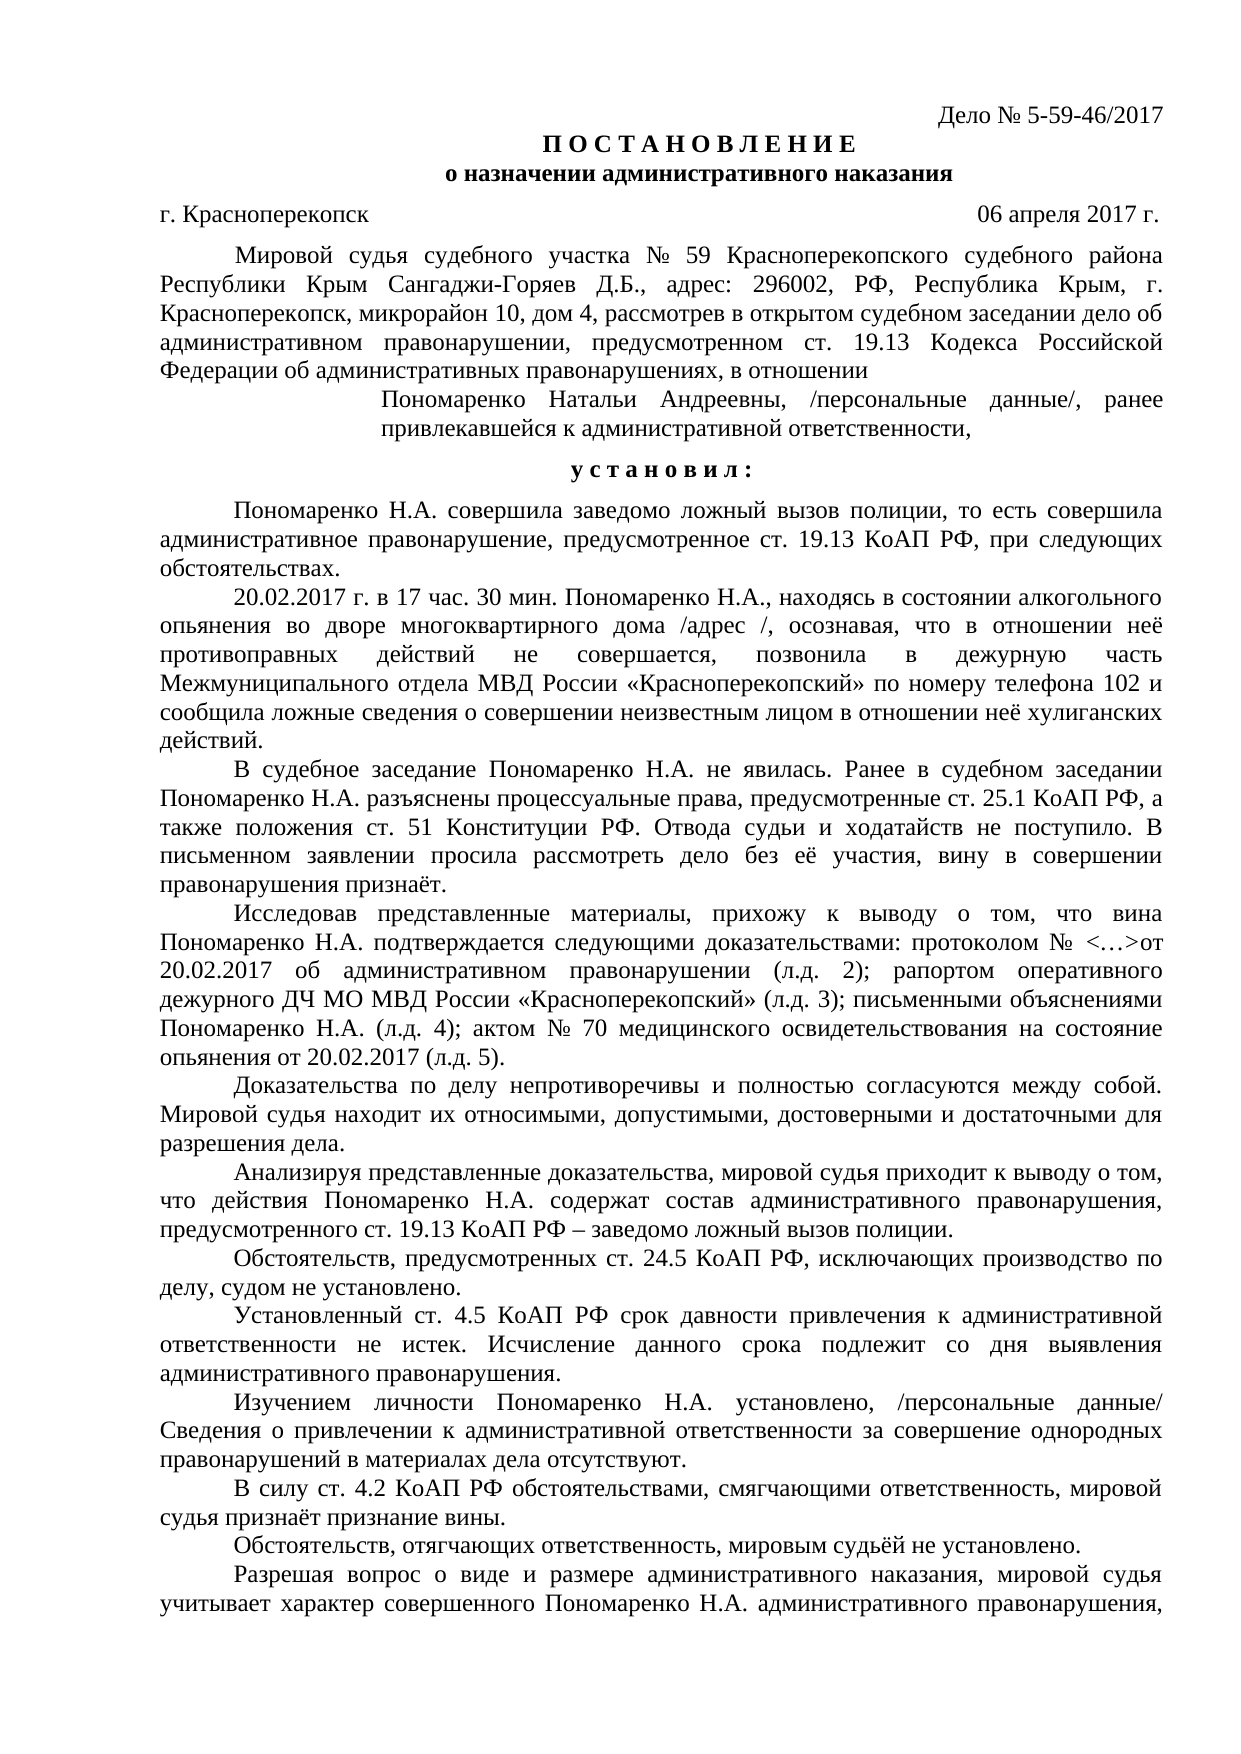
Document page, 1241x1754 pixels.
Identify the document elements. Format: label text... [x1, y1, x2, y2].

text Мировой судья судебного участка № 59 Красноперекопского судебного района Республики Крым Сангаджи-Горяев Д.Б., адрес: 296002, РФ, Республика Крым, г. Красноперекопск, микрорайон 10, дом 4, рассмотрев в открытом судебном заседании дело об административном правонарушении, предусмотренном ст. 19.13 Кодекса Российской Федерации об административных правонарушениях, в отношении [159, 240, 1163, 384]
text г. Красноперекопск 06 апреля 2017 г. [159, 199, 1163, 228]
text Установленный ст. 4.5 КоАП РФ срок давности привлечения к административной ответственности не истек. Исчисление данного срока подлежит со дня выявления административного правонарушения. [159, 1300, 1163, 1387]
text Анализируя представленные доказательства, мировой судья приходит к выводу о том, что действия Пономаренко Н.А. содержат состав административного правонарушения, предусмотренного ст. 19.13 КоАП РФ – заведомо ложный вызов полиции. [159, 1157, 1163, 1243]
text В силу ст. 4.2 КоАП РФ обстоятельствами, смягчающими ответственность, мировой судья признаёт признание вины. [159, 1473, 1163, 1530]
text о назначении административного наказания [159, 158, 1163, 187]
text Доказательства по делу непротиворечивы и полностью согласуются между собой. Мировой судья находит их относимыми, допустимыми, достоверными и достаточными для разрешения дела. [159, 1070, 1163, 1157]
text Обстоятельств, отягчающих ответственность, мировым судьёй не установлено. [159, 1530, 1163, 1559]
text Обстоятельств, предусмотренных ст. 24.5 КоАП РФ, исключающих производство по делу, судом не установлено. [159, 1243, 1163, 1300]
text В судебное заседание Пономаренко Н.А. не явилась. Ранее в судебном заседании Пономаренко Н.А. разъяснены процессуальные права, предусмотренные ст. 25.1 КоАП РФ, а также положения ст. 51 Конституции РФ. Отвода судьи и ходатайств не поступило. В письменном заявлении просила рассмотреть дело без её участия, вину в совершении правонарушения признаёт. [159, 754, 1163, 898]
text Дело № 5-59-46/2017 [159, 100, 1163, 129]
text 20.02.2017 г. в 17 час. 30 мин. Пономаренко Н.А., находясь в состоянии алкогольного опьянения во дворе многоквартирного дома /адрес /, осознавая, что в отношении неё противоправных действий не совершается, позвонила в дежурную часть Межмуниципального отдела МВД России «Красноперекопский» по номеру телефона 102 и сообщила ложные сведения о совершении неизвестным лицом в отношении неё хулиганских действий. [159, 582, 1163, 754]
text Пономаренко Н.А. совершила заведомо ложный вызов полиции, то есть совершила административное правонарушение, предусмотренное ст. 19.13 КоАП РФ, при следующих обстоятельствах. [159, 495, 1163, 582]
text у с т а н о в и л : [159, 454, 1163, 483]
text П О С Т А Н О В Л Е Н И Е [159, 129, 1163, 158]
text Исследовав представленные материалы, прихожу к выводу о том, что вина Пономаренко Н.А. подтверждается следующими доказательствами: протоколом № <…>от 20.02.2017 об административном правонарушении (л.д. 2); рапортом оперативного дежурного ДЧ МО МВД России «Красноперекопский» (л.д. 3); письменными объяснениями Пономаренко Н.А. (л.д. 4); актом № 70 медицинского освидетельствования на состояние опьянения от 20.02.2017 (л.д. 5). [159, 898, 1163, 1070]
text Изучением личности Пономаренко Н.А. установлено, /персональные данные/ Сведения о привлечении к административной ответственности за совершение однородных правонарушений в материалах дела отсутствуют. [159, 1387, 1163, 1473]
text Пономаренко Натальи Андреевны, /персональные данные/, ранее привлекавшейся к административной ответственности, [381, 384, 1163, 442]
